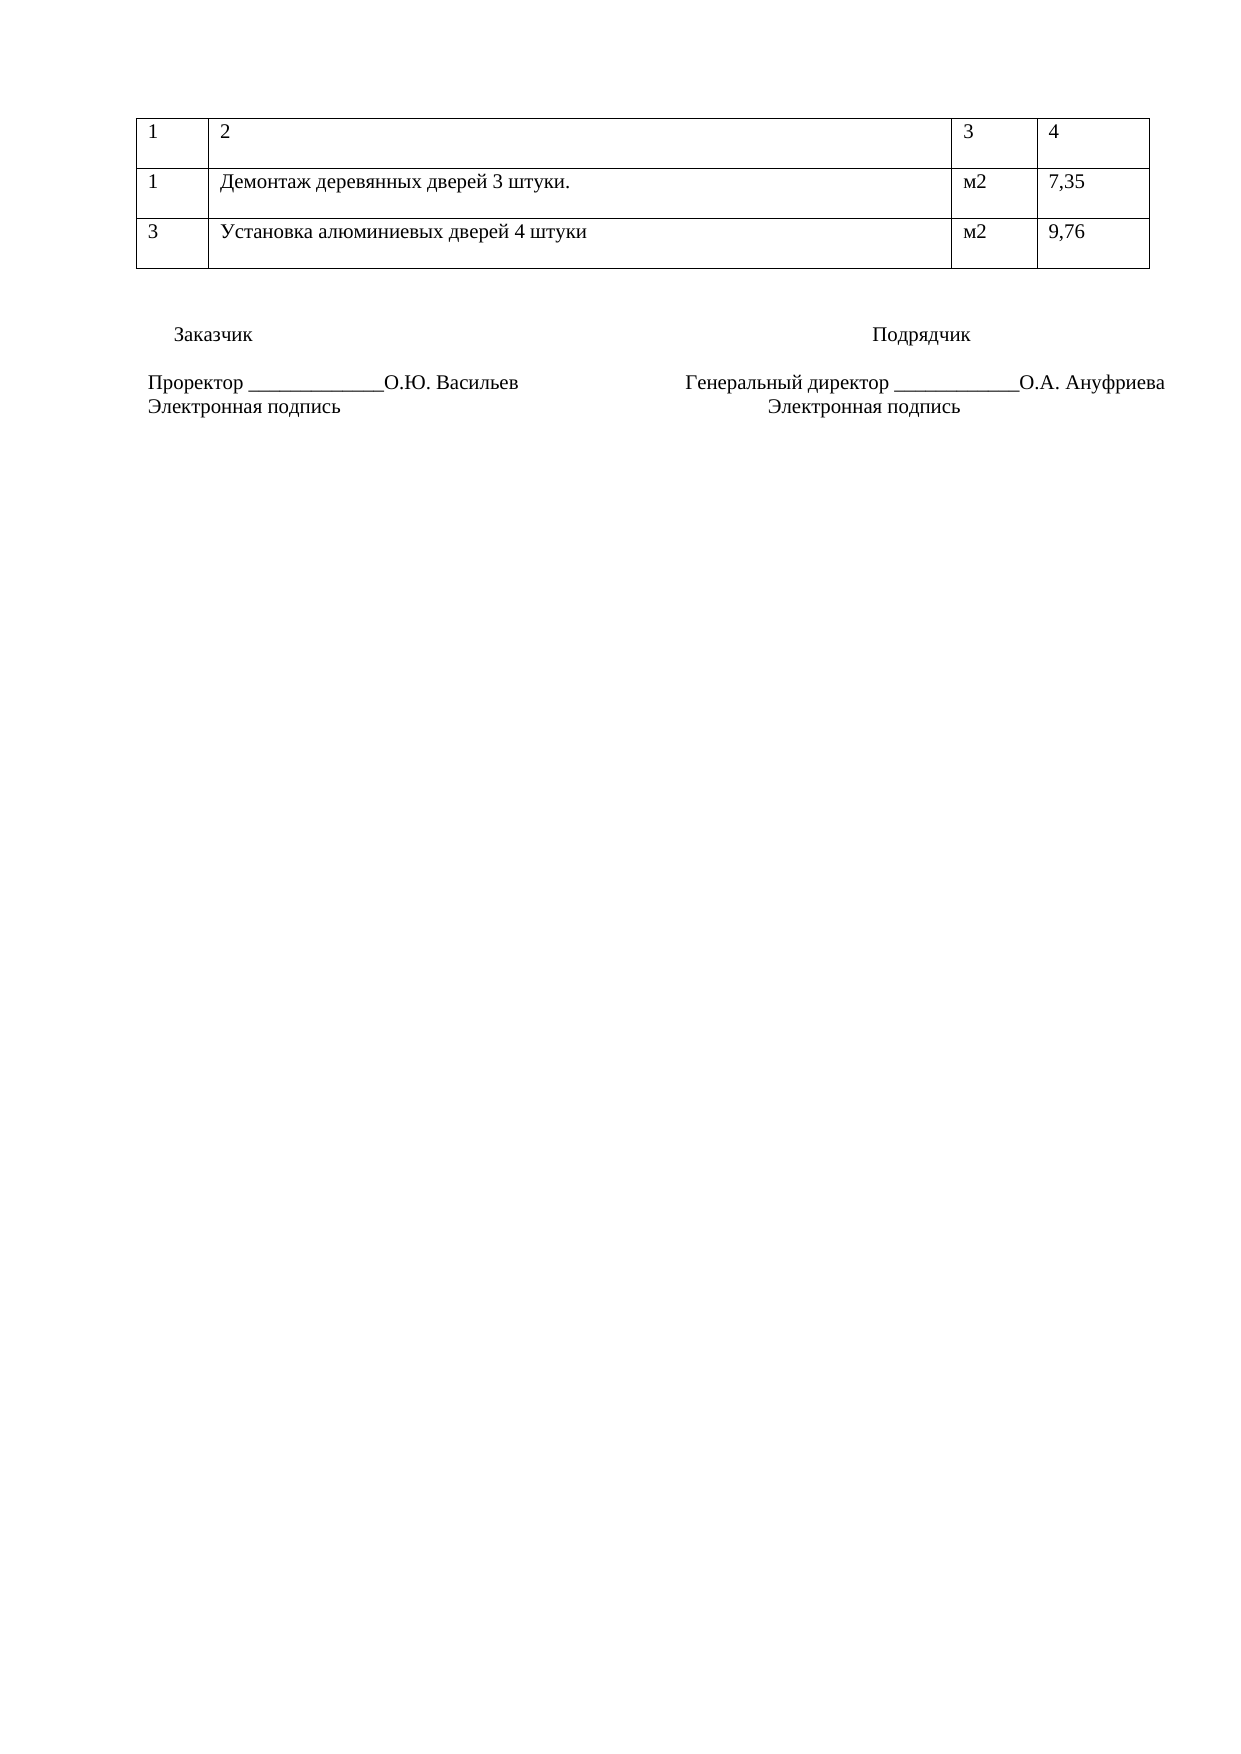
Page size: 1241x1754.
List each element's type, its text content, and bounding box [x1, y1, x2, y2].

text Заказчик Подрядчик [148, 322, 1181, 346]
table_cell 2 [209, 119, 951, 168]
table_cell 1 [137, 169, 208, 218]
text Проректор _____________О.Ю. Васильев Генеральный директор ____________О.А. Ануфриева [148, 370, 1181, 394]
table_cell Демонтаж деревянных дверей 3 штуки. [209, 169, 951, 218]
table_cell 4 [1038, 119, 1149, 168]
text Электронная подпись Электронная подпись [148, 394, 1181, 418]
table_cell Установка алюминиевых дверей 4 штуки [209, 219, 951, 267]
table_cell 3 [137, 219, 208, 267]
table_cell 3 [952, 119, 1037, 168]
table_cell 1 [137, 119, 208, 168]
table_cell м2 [952, 219, 1037, 267]
table_cell 7,35 [1038, 169, 1149, 218]
table_cell 9,76 [1038, 219, 1149, 267]
table_cell м2 [952, 169, 1037, 218]
